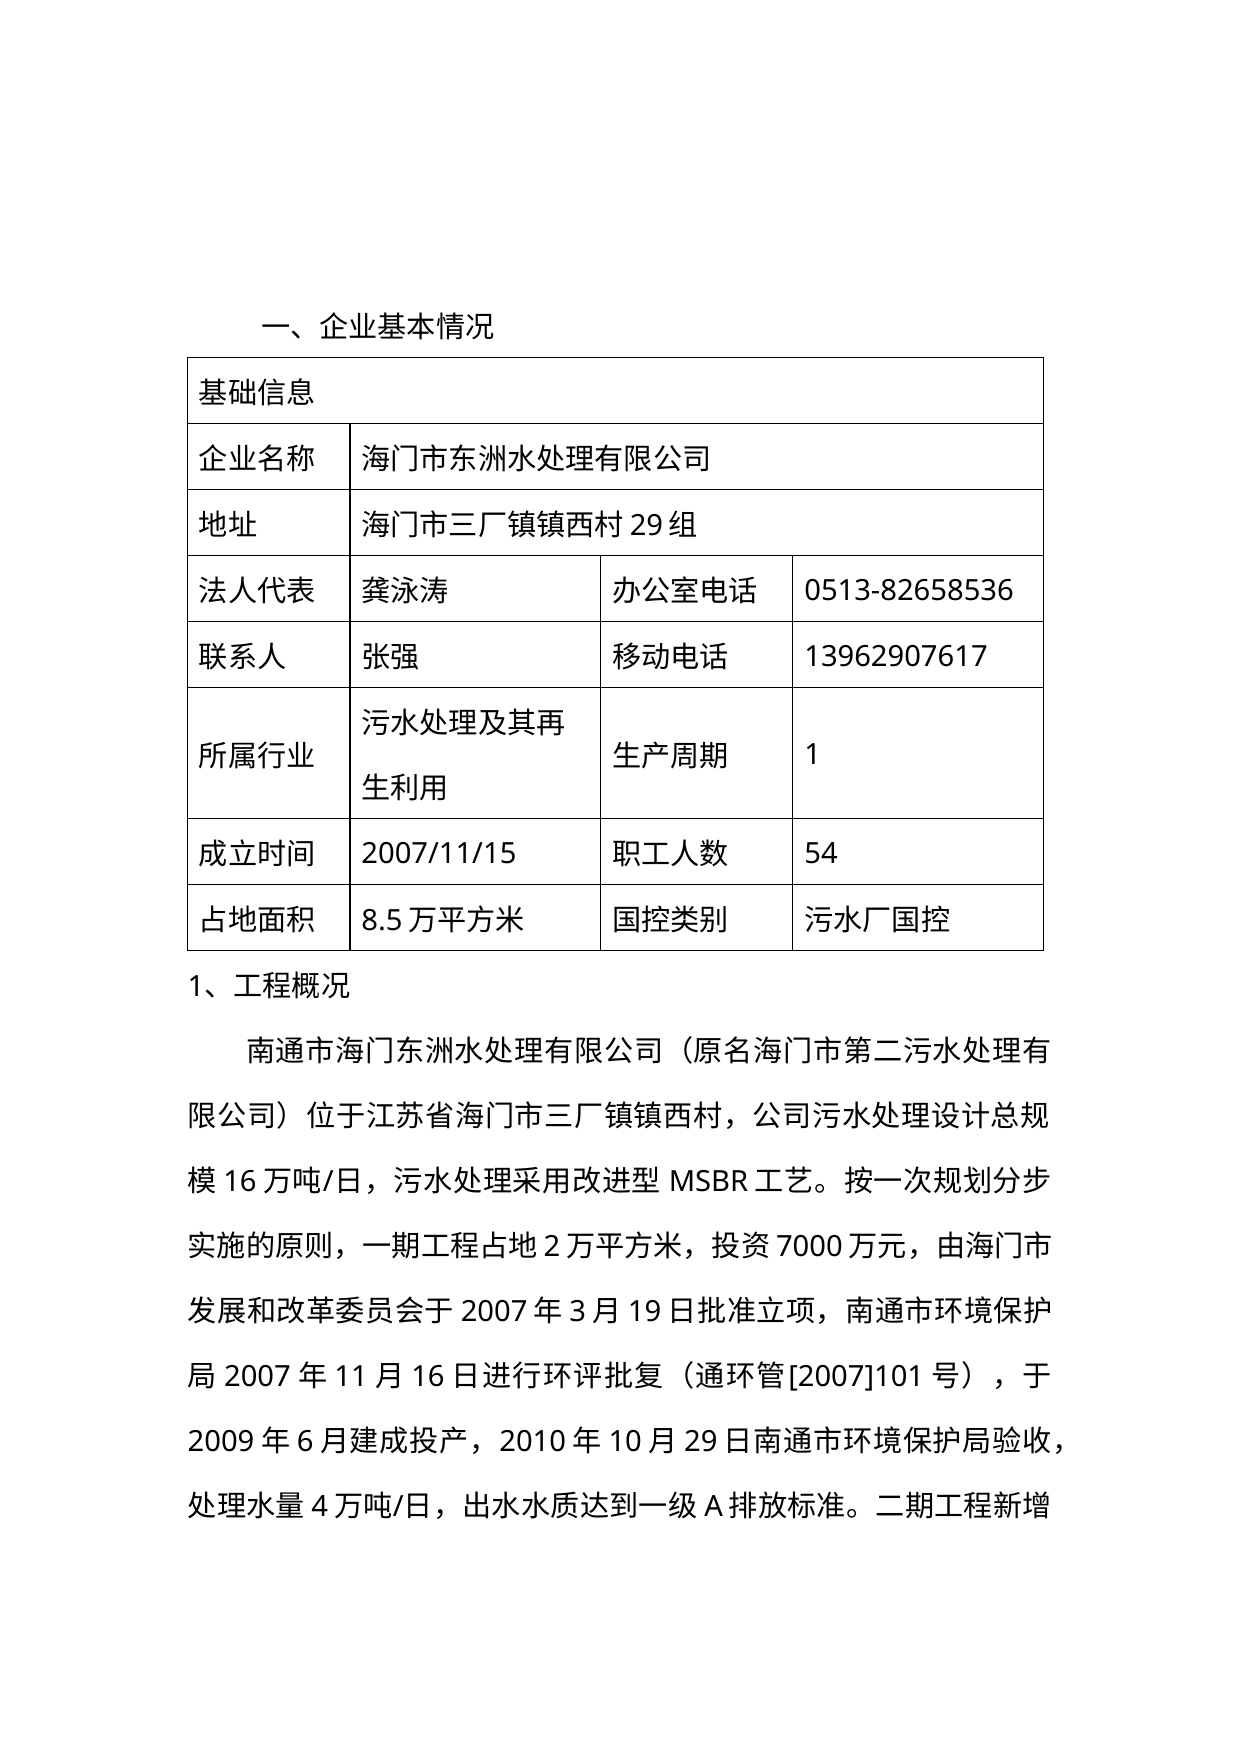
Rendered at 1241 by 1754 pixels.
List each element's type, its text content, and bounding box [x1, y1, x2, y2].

table_cell 13962907617 [793, 622, 1043, 687]
table_cell 污水处理及其再生利用 [351, 688, 600, 818]
text 1、工程概况 [187, 951, 1053, 1016]
table_cell 占地面积 [188, 885, 349, 950]
table_cell 所属行业 [188, 688, 349, 818]
table_cell 54 [793, 819, 1043, 884]
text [187, 1016, 1053, 1536]
table_cell 0513-82658536 [793, 556, 1043, 621]
list 一、企业基本情况 [261, 292, 1053, 357]
table_cell 海门市三厂镇镇西村29组 [351, 490, 1043, 555]
table_cell 成立时间 [188, 819, 349, 884]
table_cell 污水厂国控 [793, 885, 1043, 950]
table_cell 办公室电话 [601, 556, 792, 621]
table_cell 1 [793, 688, 1043, 818]
table_cell 地址 [188, 490, 349, 555]
table_cell 国控类别 [601, 885, 792, 950]
table_cell 移动电话 [601, 622, 792, 687]
table_header 基础信息 [188, 358, 1043, 423]
table_cell 联系人 [188, 622, 349, 687]
table_cell 海门市东洲水处理有限公司 [351, 424, 1043, 489]
table_cell 职工人数 [601, 819, 792, 884]
table_cell 龚泳涛 [351, 556, 600, 621]
table_cell 生产周期 [601, 688, 792, 818]
table_cell 法人代表 [188, 556, 349, 621]
table_cell 企业名称 [188, 424, 349, 489]
table_cell 8.5万平方米 [351, 885, 600, 950]
table_cell 张强 [351, 622, 600, 687]
table_cell 2007/11/15 [351, 819, 600, 884]
